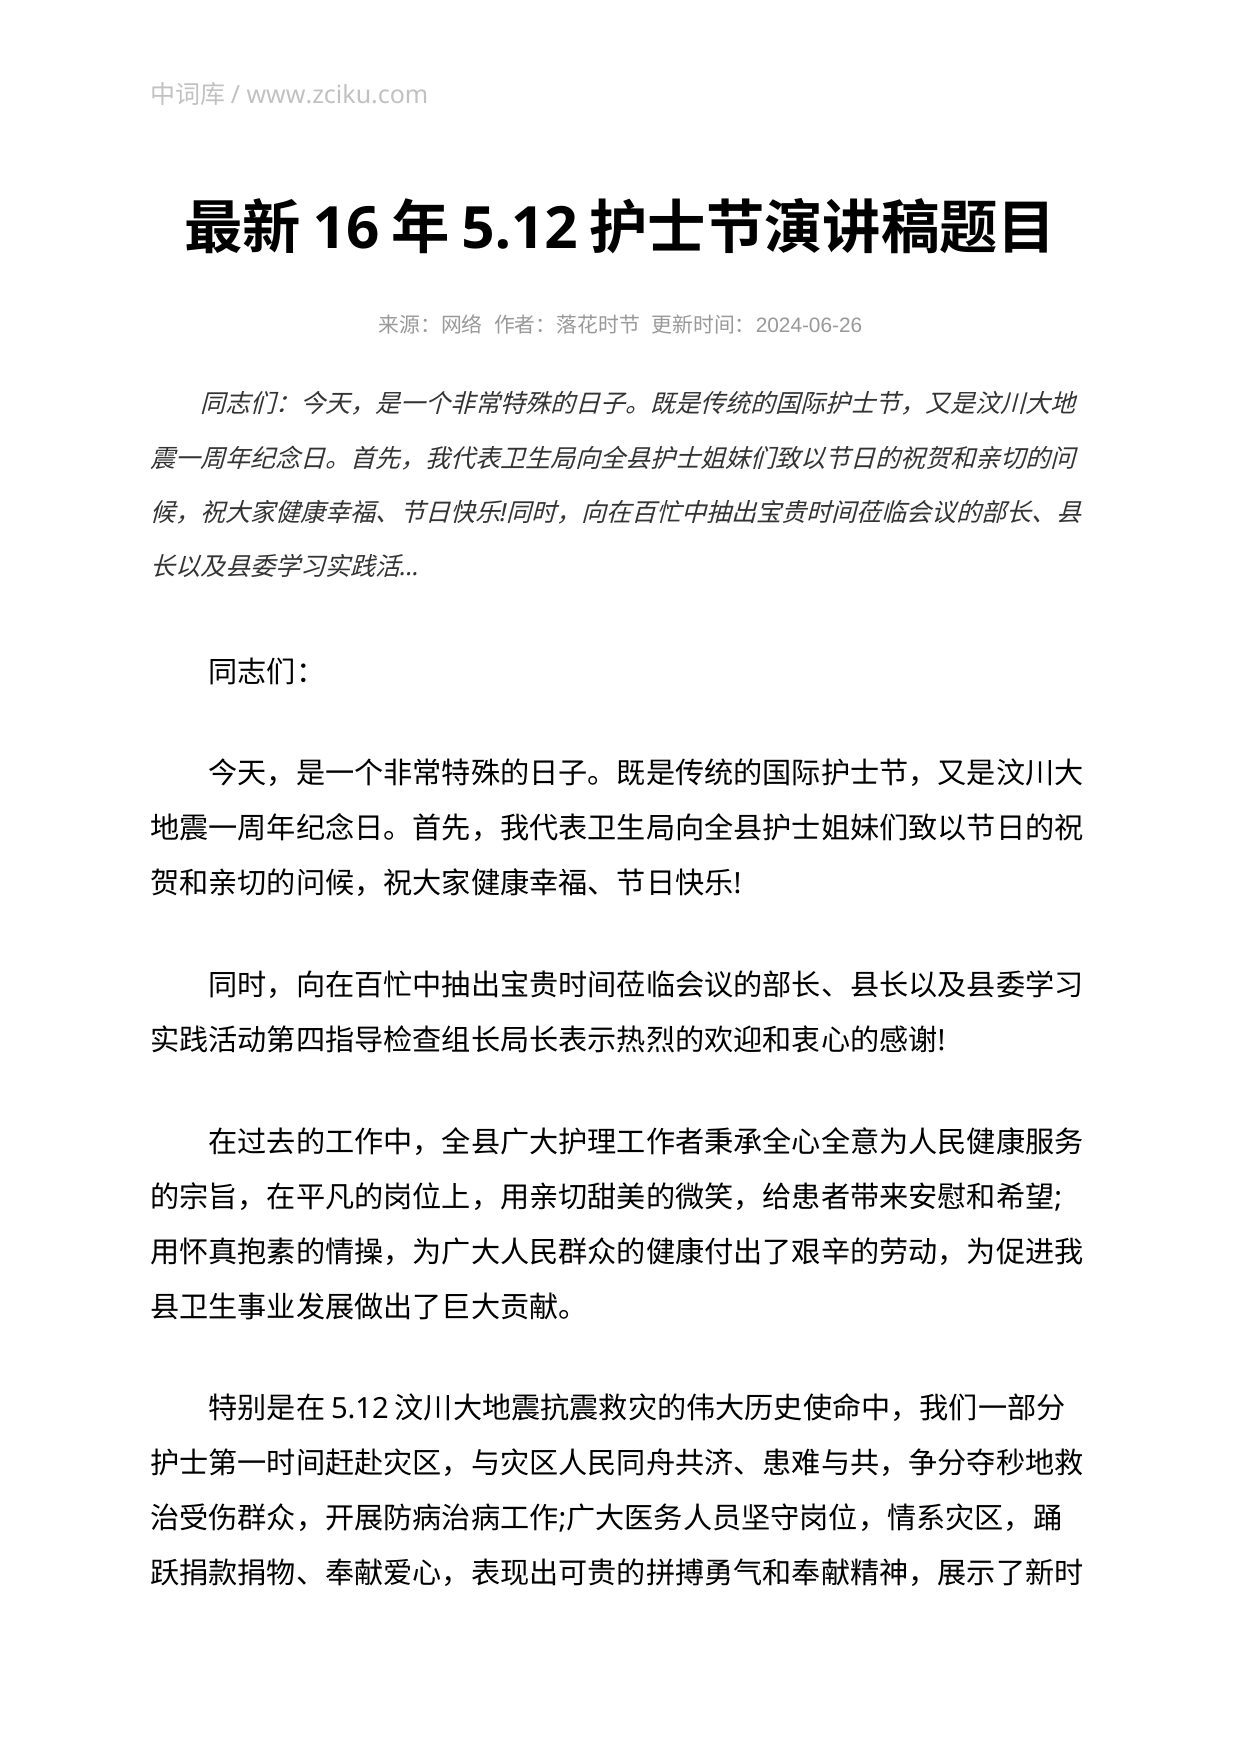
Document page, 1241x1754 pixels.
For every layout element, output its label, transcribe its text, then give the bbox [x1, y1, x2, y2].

subtitle 最新16年5.12护士节演讲稿题目 [150, 181, 1090, 266]
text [150, 1385, 1090, 1592]
text 来源：网络 作者：落花时节 更新时间：2024-06-26 [150, 313, 1090, 337]
text 同志们： [150, 648, 1090, 690]
text 同时，向在百忙中抽出宝贵时间莅临会议的部长、县长以及县委学习实践活动第四指导检查组长局长表示热烈的欢迎和衷心的感谢! [150, 962, 1090, 1059]
text 同志们：今天，是一个非常特殊的日子。既是传统的国际护士节，又是汶川大地震一周年纪念日。首先，我代表卫生局向全县护士姐妹们致以节日的祝贺和亲切的问候，祝大家健康幸福、节日快乐!同时，向在百忙中抽出宝贵时间莅临会议的部长、县长以及县委学习实践活... [150, 384, 1090, 583]
text 今天，是一个非常特殊的日子。既是传统的国际护士节，又是汶川大地震一周年纪念日。首先，我代表卫生局向全县护士姐妹们致以节日的祝贺和亲切的问候，祝大家健康幸福、节日快乐! [150, 750, 1090, 902]
text 在过去的工作中，全县广大护理工作者秉承全心全意为人民健康服务的宗旨，在平凡的岗位上，用亲切甜美的微笑，给患者带来安慰和希望;用怀真抱素的情操，为广大人民群众的健康付出了艰辛的劳动，为促进我县卫生事业发展做出了巨大贡献。 [150, 1118, 1090, 1326]
